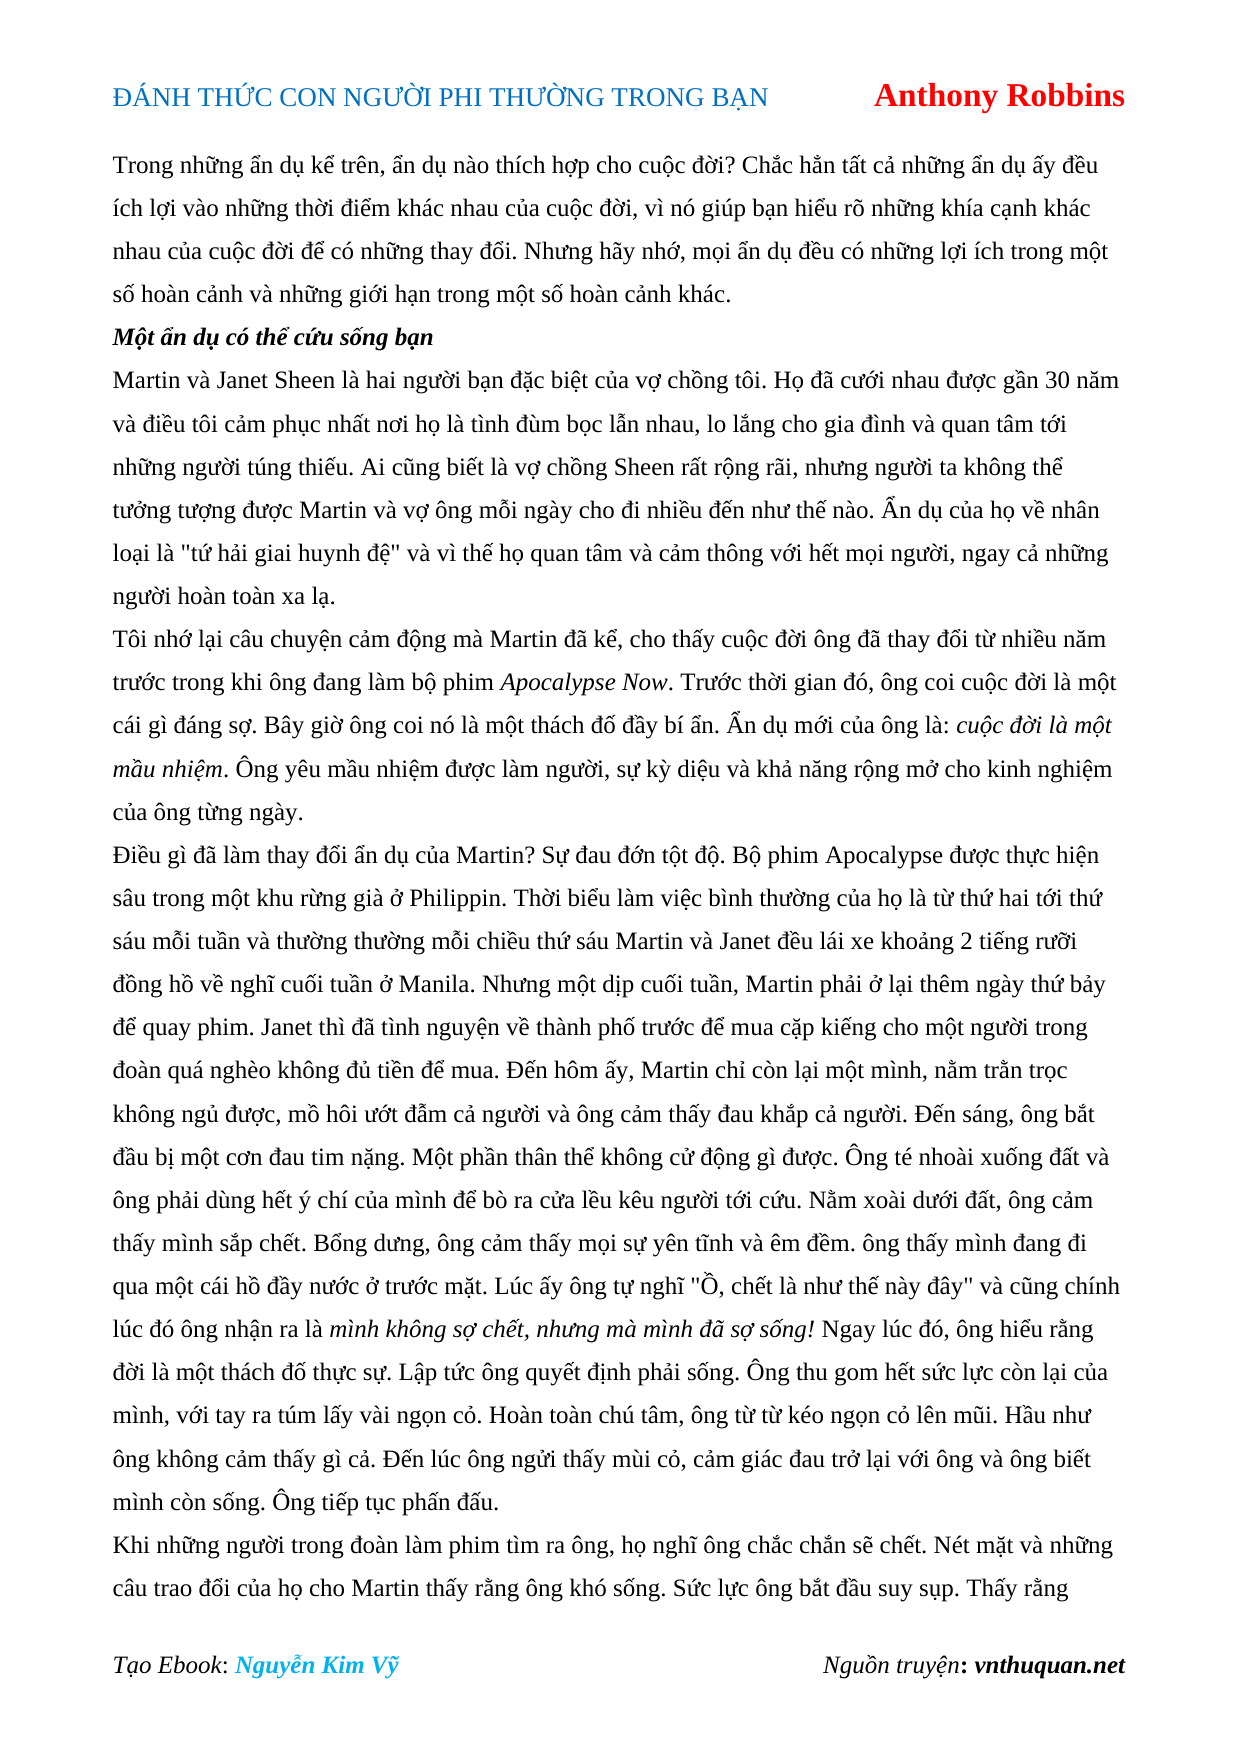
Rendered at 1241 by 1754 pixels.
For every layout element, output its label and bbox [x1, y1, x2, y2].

text [112, 150, 1128, 1602]
